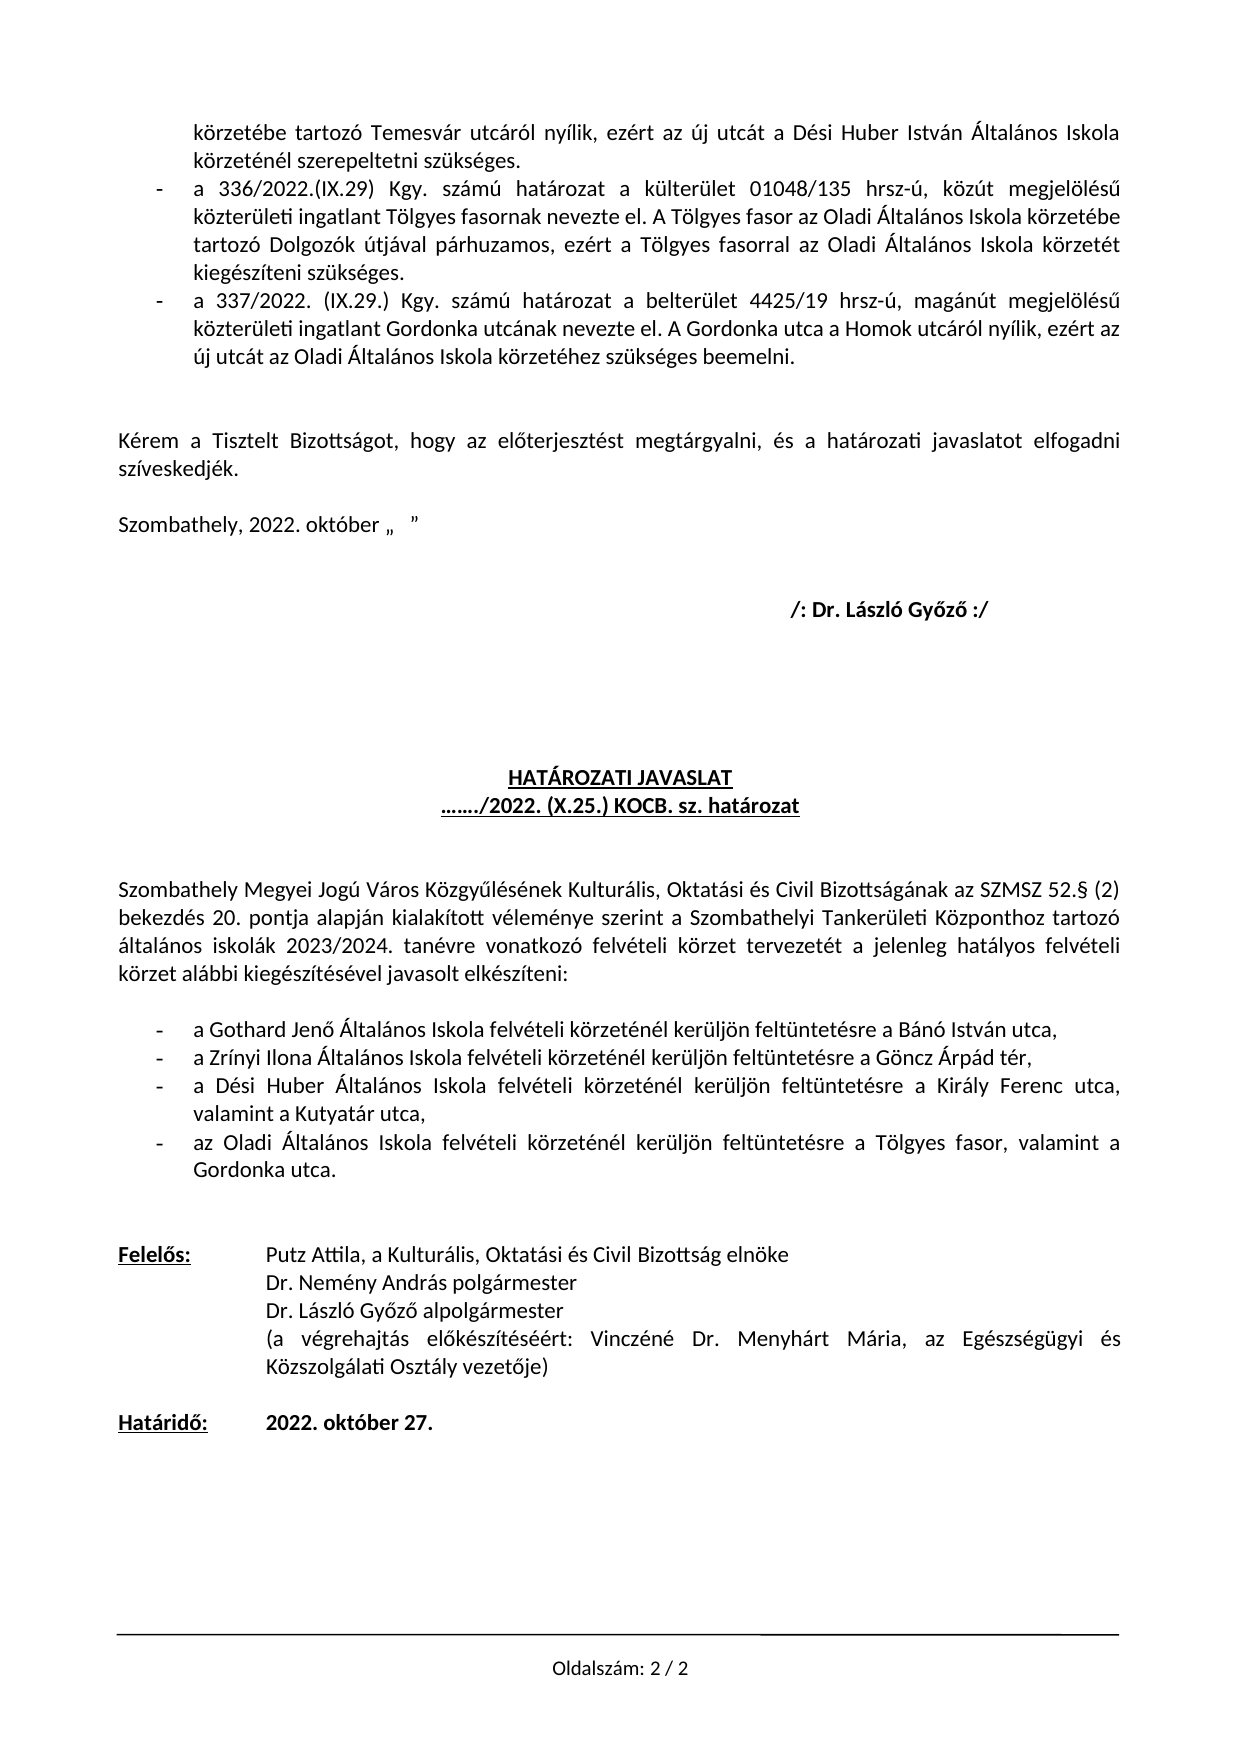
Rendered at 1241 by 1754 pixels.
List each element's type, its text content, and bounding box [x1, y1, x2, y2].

text Szombathely Megyei Jogú Város Közgyűlésének Kulturális, Oktatási és Civil Bizottságának az SZMSZ 52.§ (2) bekezdés 20. pontja alapján kialakított véleménye szerint a Szombathelyi Tankerületi Központhoz tartozó általános iskolák 2023/2024. tanévre vonatkozó felvételi körzet tervezetét a jelenleg hatályos felvételi körzet alábbi kiegészítésével javasolt elkészíteni: [118, 875, 1122, 987]
list a 337/2022. (IX.29.) Kgy. számú határozat a belterület 4425/19 hrsz-ú, magánút megjelölésű közterületi ingatlant Gordonka utcának nevezte el. A Gordonka utca a Homok utcáról nyílik, ezért az új utcát az Oladi Általános Iskola körzetéhez szükséges beemelni. [156, 286, 1122, 370]
list a 336/2022.(IX.29) Kgy. számú határozat a külterület 01048/135 hrsz-ú, közút megjelölésű közterületi ingatlant Tölgyes fasornak nevezte el. A Tölgyes fasor az Oladi Általános Iskola körzetébe tartozó Dolgozók útjával párhuzamos, ezért a Tölgyes fasorral az Oladi Általános Iskola körzetét kiegészíteni szükséges. [156, 174, 1122, 286]
text Szombathely, 2022. október „ ” [118, 510, 1122, 538]
text (a végrehajtás előkészítéséért: Vinczéné Dr. Menyhárt Mária, az Egészségügyi és Közszolgálati Osztály vezetője) [251, 1324, 1122, 1380]
text /: Dr. László Győző :/ [634, 595, 1122, 623]
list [156, 118, 1122, 174]
text Határidő: 2022. október 27. [118, 1408, 1122, 1436]
list a Gothard Jenő Általános Iskola felvételi körzeténél kerüljön feltüntetésre a Bánó István utca, [156, 1016, 1122, 1043]
list a Zrínyi Ilona Általános Iskola felvételi körzeténél kerüljön feltüntetésre a Göncz Árpád tér, [156, 1043, 1122, 1072]
list a Dési Huber Általános Iskola felvételi körzeténél kerüljön feltüntetésre a Király Ferenc utca, valamint a Kutyatár utca, [156, 1072, 1122, 1128]
text ……./2022. (X.25.) KOCB. sz. határozat [118, 791, 1122, 819]
text Dr. Nemény András polgármester [192, 1268, 1122, 1296]
text Felelős: Putz Attila, a Kulturális, Oktatási és Civil Bizottság elnöke [118, 1240, 1122, 1268]
list az Oladi Általános Iskola felvételi körzeténél kerüljön feltüntetésre a Tölgyes fasor, valamint a Gordonka utca. [156, 1128, 1122, 1184]
text HATÁROZATI JAVASLAT [118, 763, 1122, 791]
text Kérem a Tisztelt Bizottságot, hogy az előterjesztést megtárgyalni, és a határozati javaslatot elfogadni szíveskedjék. [118, 426, 1122, 482]
text Dr. László Győző alpolgármester [192, 1296, 1122, 1324]
